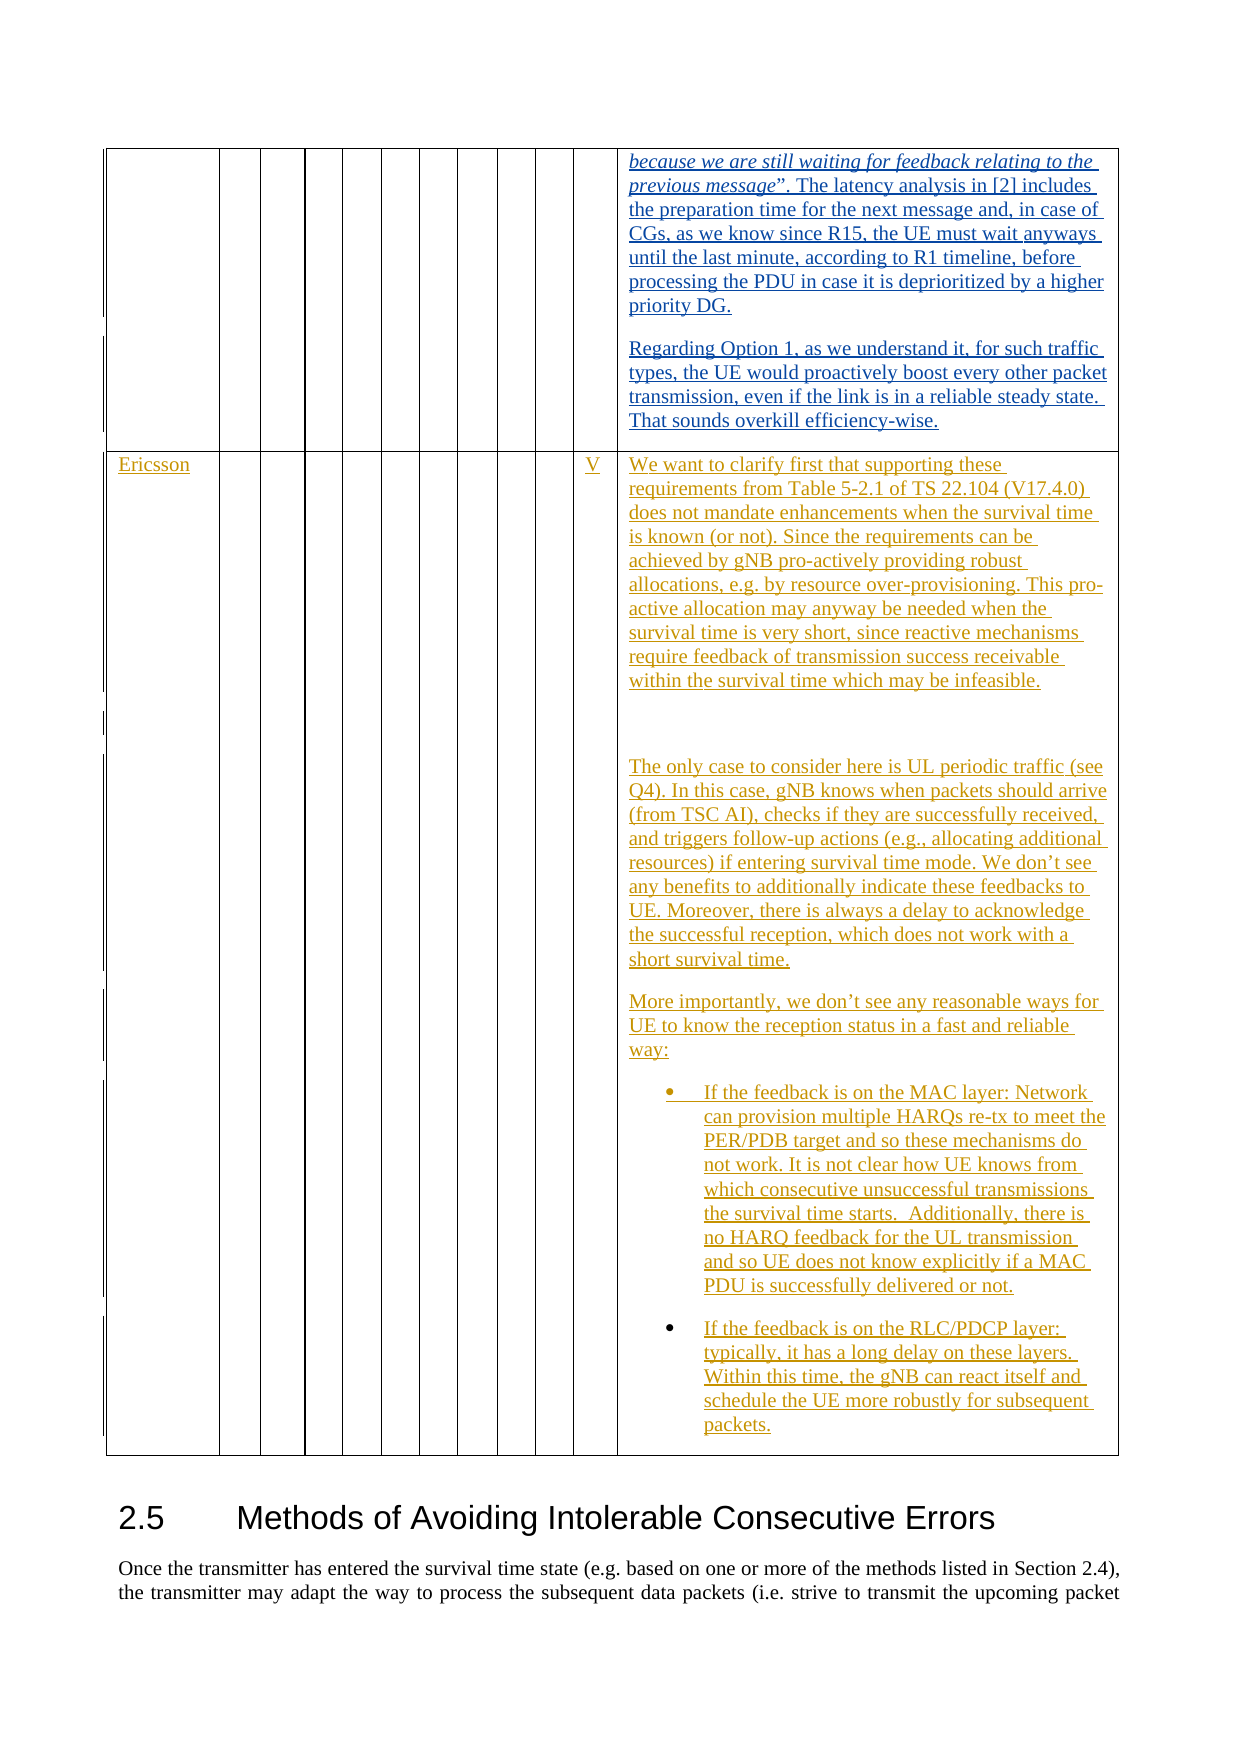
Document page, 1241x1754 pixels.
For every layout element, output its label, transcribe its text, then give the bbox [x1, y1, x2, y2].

table_cell [220, 452, 260, 1454]
table_cell [536, 452, 573, 1454]
table_cell [306, 452, 342, 1454]
table_cell [420, 452, 457, 1454]
table_cell [574, 149, 617, 451]
table_cell [220, 149, 260, 451]
table_cell [382, 452, 419, 1454]
table_cell [536, 149, 573, 451]
table_cell [574, 452, 617, 1454]
table_cell [498, 452, 535, 1454]
table_cell [420, 149, 457, 451]
table_cell [343, 149, 381, 451]
table_cell [107, 452, 219, 1454]
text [118, 1556, 1122, 1604]
table_cell [261, 149, 304, 451]
table_cell [107, 149, 219, 451]
table_cell [618, 452, 1118, 1454]
table_cell [261, 452, 304, 1454]
table_cell [618, 149, 1118, 451]
table_cell [458, 149, 497, 451]
table_cell [306, 149, 342, 451]
subtitle 2.5 Methods of Avoiding Intolerable Consecutive Errors [118, 1498, 1122, 1537]
table_cell [343, 452, 381, 1454]
table_cell [382, 149, 419, 451]
table_cell [458, 452, 497, 1454]
table_cell [498, 149, 535, 451]
